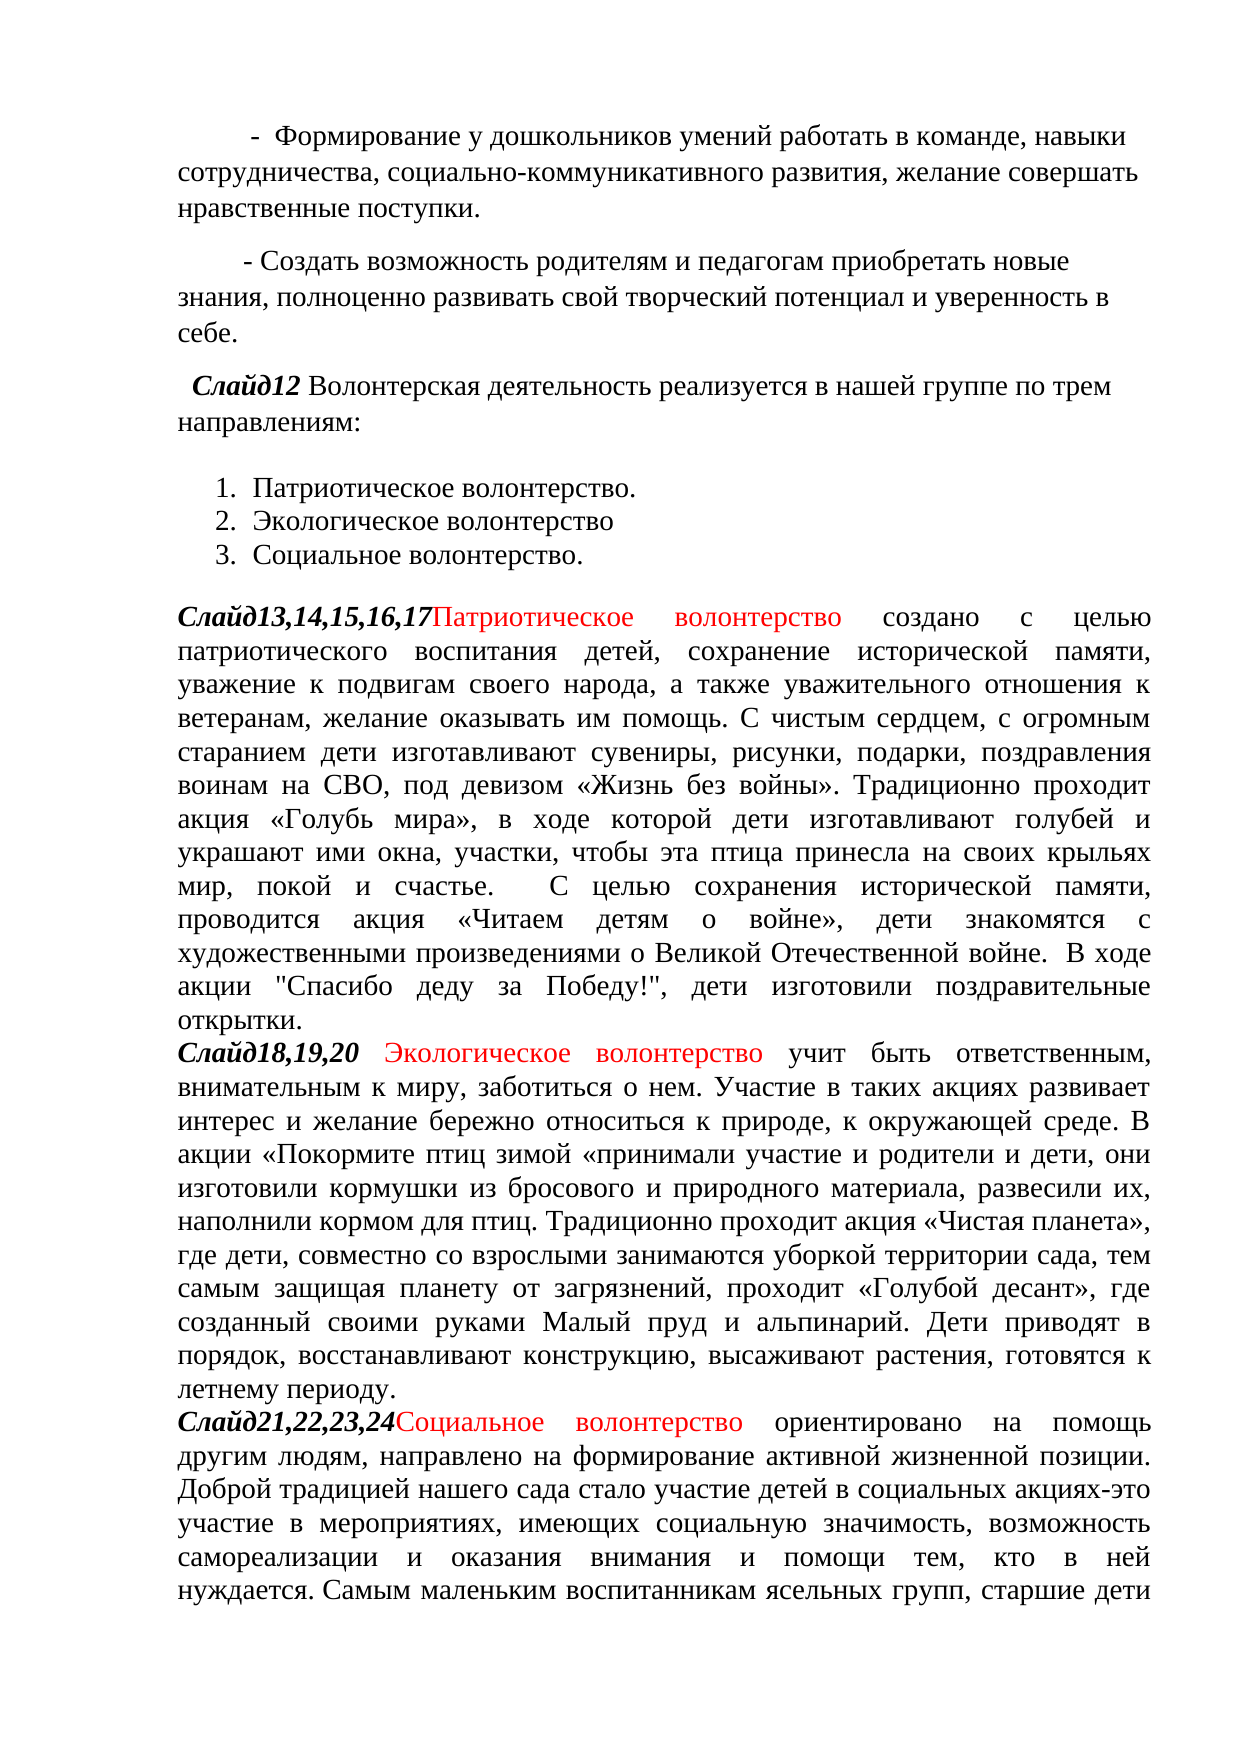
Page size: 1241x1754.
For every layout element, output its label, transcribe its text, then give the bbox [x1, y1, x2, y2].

list Экологическое волонтерство [215, 503, 1152, 537]
text Слайд18,19,20 Экологическое волонтерство учит быть ответственным, внимательным к миру, заботиться о нем. Участие в таких акциях развивает интерес и желание бережно относиться к природе, к окружающей среде. В акции «Покормите птиц зимой «принимали участие и родители и дети, они изготовили кормушки из бросового и природного материала, развесили их, наполнили кормом для птиц. Традиционно проходит акция «Чистая планета», где дети, совместно со взрослыми занимаются уборкой территории сада, тем самым защищая планету от загрязнений, проходит «Голубой десант», где созданный своими руками Малый пруд и альпинарий. Дети приводят в порядок, восстанавливают конструкцию, высаживают растения, готовятся к летнему периоду. [177, 1036, 1152, 1404]
text Слайд12 Волонтерская деятельность реализуется в нашей группе по трем направлениям: [177, 368, 1152, 438]
text - Формирование у дошкольников умений работать в команде, навыки сотрудничества, социально-коммуникативного развития, желание совершать нравственные поступки. [177, 118, 1152, 224]
text - Создать возможность родителям и педагогам приобретать новые знания, полноценно развивать свой творческий потенциал и уверенность в себе. [177, 243, 1152, 349]
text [177, 1404, 1152, 1606]
list Патриотическое волонтерство. [215, 470, 1152, 503]
list Социальное волонтерство. [215, 537, 1152, 570]
text Слайд13,14,15,16,17Патриотическое волонтерство создано с целью патриотического воспитания детей, сохранение исторической памяти, уважение к подвигам своего народа, а также уважительного отношения к ветеранам, желание оказывать им помощь. С чистым сердцем, с огромным старанием дети изготавливают сувениры, рисунки, подарки, поздравления воинам на СВО, под девизом «Жизнь без войны». Традиционно проходит акция «Голубь мира», в ходе которой дети изготавливают голубей и украшают ими окна, участки, чтобы эта птица принесла на своих крыльях мир, покой и счастье. С целью сохранения исторической памяти, проводится акция «Читаем детям о войне», дети знакомятся с художественными произведениями о Великой Отечественной войне. В ходе акции "Спасибо деду за Победу!", дети изготовили поздравительные открытки. [177, 599, 1152, 1036]
